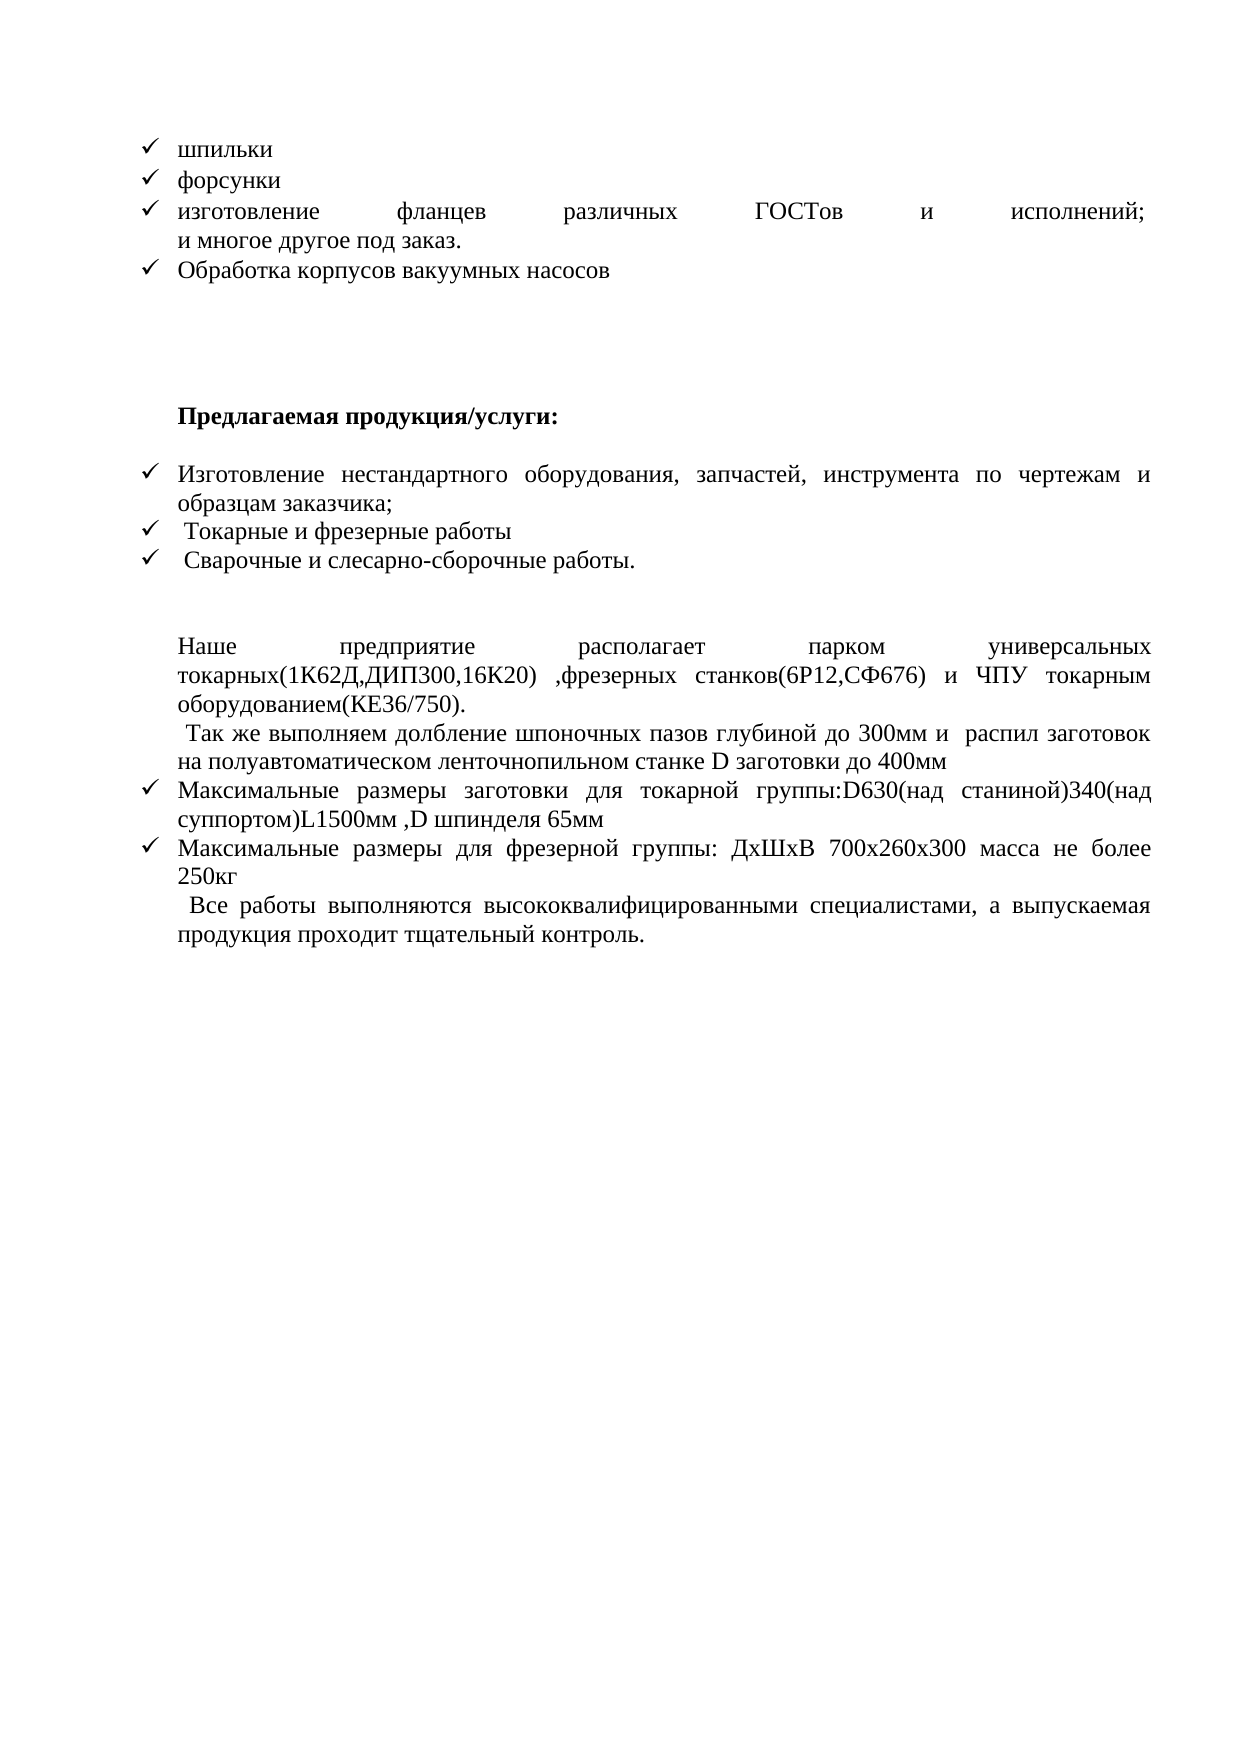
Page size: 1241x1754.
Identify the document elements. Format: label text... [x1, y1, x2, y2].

list Токарные и фрезерные работы [140, 516, 1152, 545]
text Наше предприятие располагает парком универсальных токарных(1К62Д,ДИП300,16К20) ,фрезерных станков(6Р12,СФ676) и ЧПУ токарным оборудованием(КЕ36/750). [177, 574, 1152, 718]
list изготовление фланцев различных ГОСТов и исполнений; и многое другое под заказ. [140, 196, 1152, 253]
text Все работы выполняются высококвалифицированными специалистами, а выпускаемая продукция проходит тщательный контроль. [177, 890, 1152, 948]
list Максимальные размеры заготовки для токарной группы:D630(над станиной)340(над суппортом)L1500мм ,D шпинделя 65мм [140, 775, 1152, 833]
list Изготовление нестандартного оборудования, запчастей, инструмента по чертежам и образцам заказчика; [140, 459, 1152, 516]
list шпильки [140, 134, 1152, 163]
list Максимальные размеры для фрезерной группы: ДхШхВ 700х260х300 масса не более 250кг [140, 833, 1152, 890]
list форсунки [140, 165, 1152, 194]
text Так же выполняем долбление шпоночных пазов глубиной до 300мм и распил заготовок на полуавтоматическом ленточнопильном станке D заготовки до 400мм [177, 718, 1152, 775]
list Сварочные и слесарно-сборочные работы. [140, 545, 1152, 574]
list Обработка корпусов вакуумных насосов [140, 256, 1152, 284]
text Предлагаемая продукция/услуги: [177, 315, 1152, 430]
